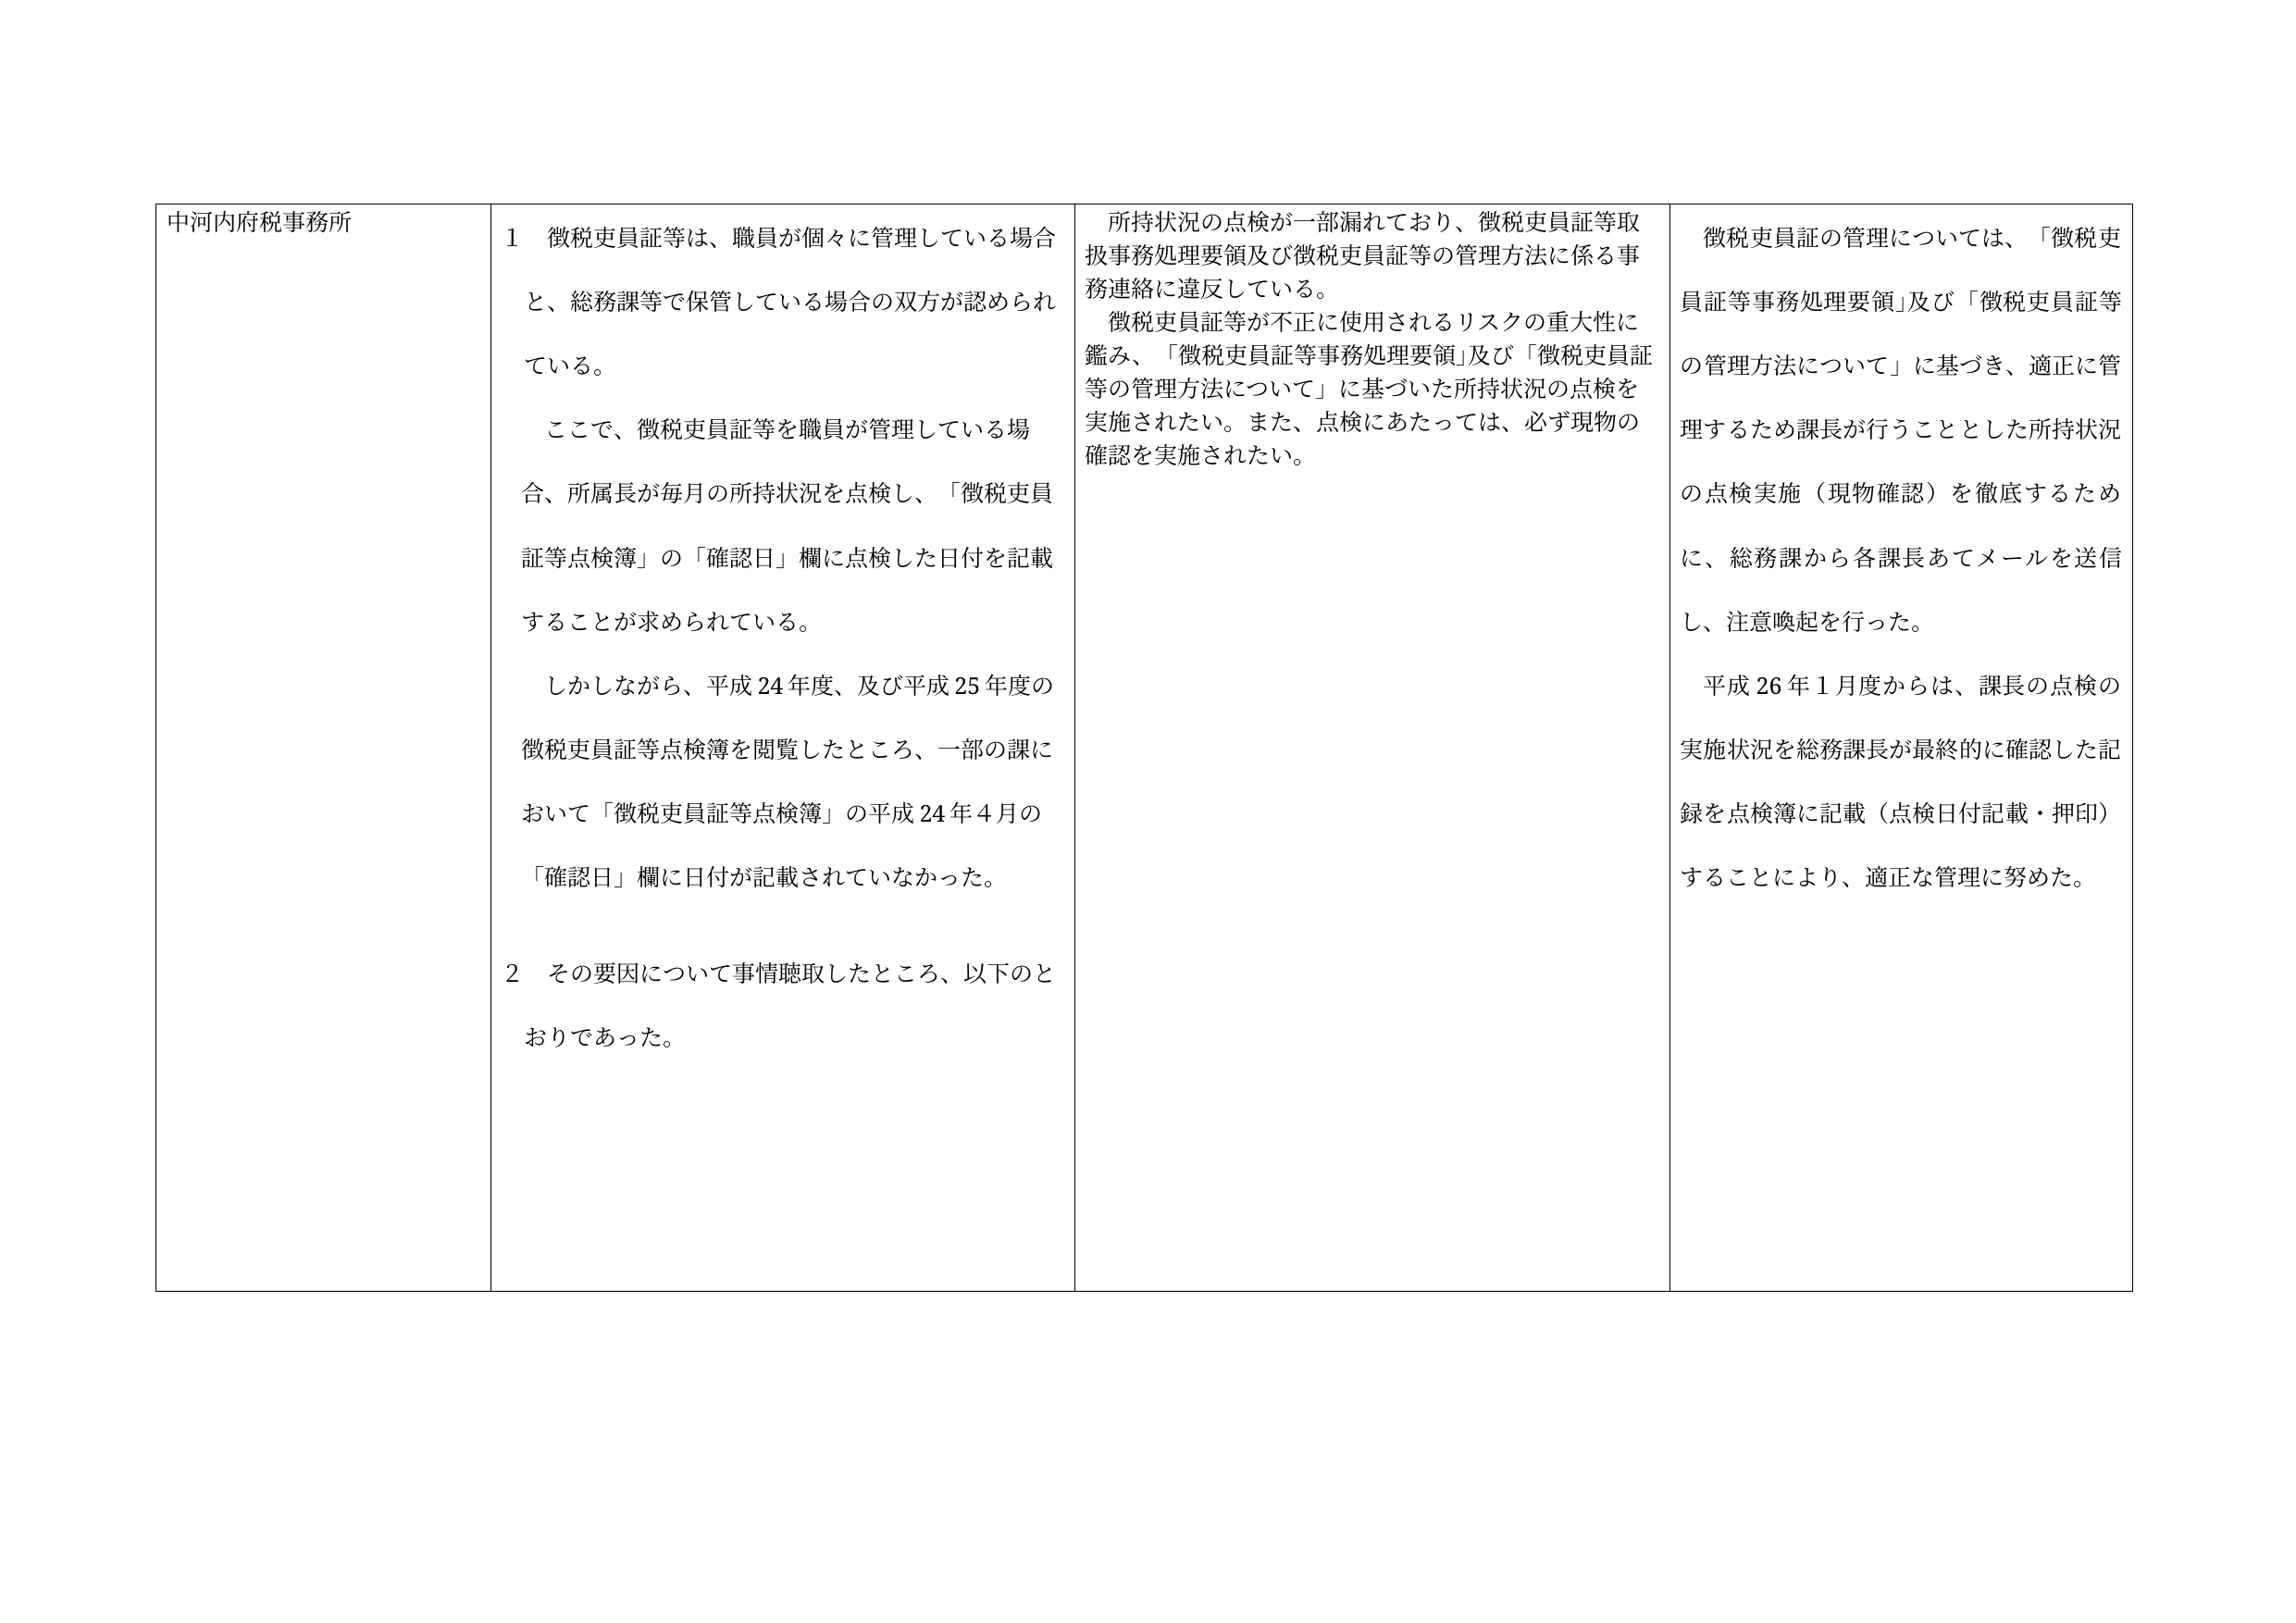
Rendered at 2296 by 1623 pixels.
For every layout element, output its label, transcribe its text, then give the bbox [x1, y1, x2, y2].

table_cell 徴税吏員証の管理については、「徴税吏員証等事務処理要領｣及び「徴税吏員証等の管理方法について」に基づき、適正に管理するため課長が行うこととした所持状況の点検実施（現物確認）を徹底するために、総務課から各課長あてメールを送信し、注意喚起を行った。 平成26年１月度からは、課長の点検の実施状況を総務課長が最終的に確認した記録を点検簿に記載（点検日付記載・押印）することにより、適正な管理に努めた。 [1670, 204, 2132, 1291]
table_cell 中河内府税事務所 [156, 204, 490, 1291]
table_cell １ 徴税吏員証等は、職員が個々に管理している場合と、総務課等で保管している場合の双方が認められている。 ここで、徴税吏員証等を職員が管理している場合、所属長が毎月の所持状況を点検し、「徴税吏員証等点検簿」の「確認日」欄に点検した日付を記載することが求められている。 しかしながら、平成24年度、及び平成25年度の徴税吏員証等点検簿を閲覧したところ、一部の課において「徴税吏員証等点検簿」の平成24年４月の「確認日」欄に日付が記載されていなかった。 ２ その要因について事情聴取したところ、以下のとおりであった。 [491, 204, 1074, 1291]
table_cell 所持状況の点検が一部漏れており、徴税吏員証等取扱事務処理要領及び徴税吏員証等の管理方法に係る事務連絡に違反している。 徴税吏員証等が不正に使用されるリスクの重大性に鑑み、「徴税吏員証等事務処理要領｣及び「徴税吏員証等の管理方法について」に基づいた所持状況の点検を実施されたい。また、点検にあたっては、必ず現物の確認を実施されたい。 [1075, 204, 1669, 1291]
